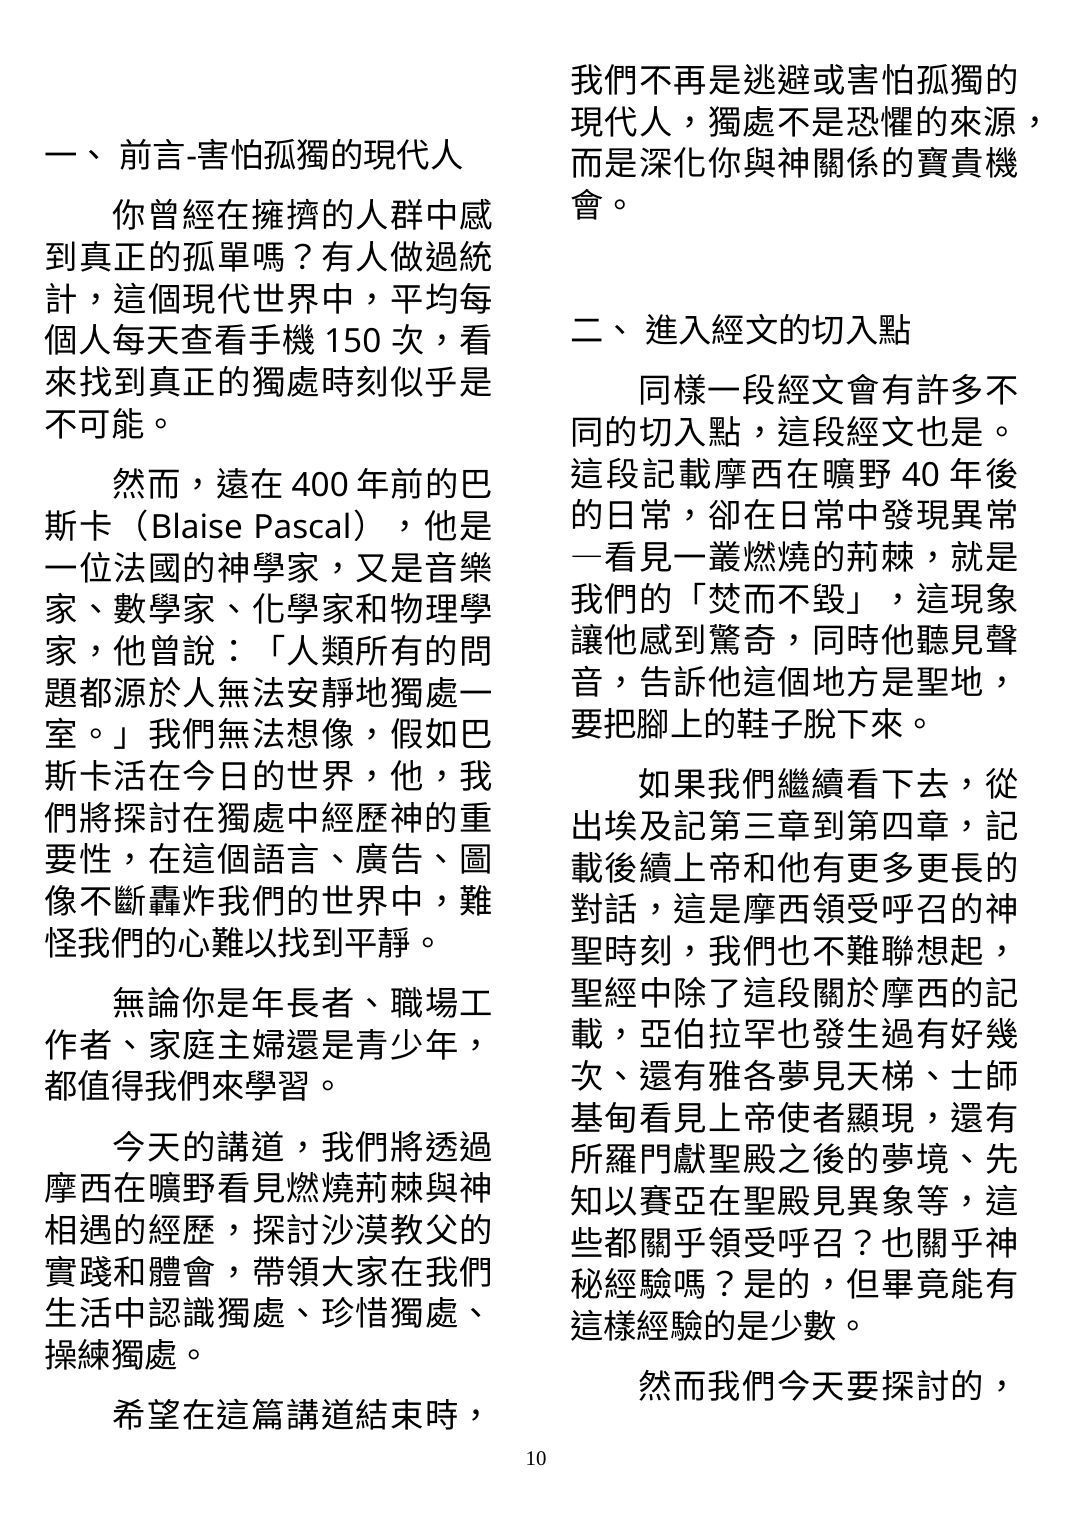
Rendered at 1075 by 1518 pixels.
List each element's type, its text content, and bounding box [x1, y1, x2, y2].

text 希望在這篇講道結束時，我們不再是逃避或害怕孤獨的現代人，獨處不是恐懼的來源，而是深化你與神關係的寶貴機會。 [44, 1394, 493, 1436]
text 然而，遠在400年前的巴斯卡（Blaise Pascal），他是一位法國的神學家，又是音樂家、數學家、化學家和物理學家，他曾說：「人類所有的問題都源於人無法安靜地獨處一室。」我們無法想像，假如巴斯卡活在今日的世界，他，我們將探討在獨處中經歷神的重要性，在這個語言、廣告、圖像不斷轟炸我們的世界中，難怪我們的心難以找到平靜。 [44, 463, 493, 963]
list 前言-害怕孤獨的現代人 [44, 134, 493, 176]
text 同樣一段經文會有許多不同的切入點，這段經文也是。這段記載摩西在曠野40年後的日常，卻在日常中發現異常—看見一叢燃燒的荊棘，就是我們的「焚而不毀」，這現象讓他感到驚奇，同時他聽見聲音，告訴他這個地方是聖地，要把腳上的鞋子脫下來。 [570, 369, 1019, 744]
text 希望在這篇講道結束時，我們不再是逃避或害怕孤獨的現代人，獨處不是恐懼的來源，而是深化你與神關係的寶貴機會。 [570, 59, 1019, 226]
text 如果我們繼續看下去，從出埃及記第三章到第四章，記載後續上帝和他有更多更長的對話，這是摩西領受呼召的神聖時刻，我們也不難聯想起，聖經中除了這段關於摩西的記載，亞伯拉罕也發生過有好幾次、還有雅各夢見天梯、士師基甸看見上帝使者顯現，還有所羅門獻聖殿之後的夢境、先知以賽亞在聖殿見異象等，這些都關乎領受呼召？也關乎神秘經驗嗎？是的，但畢竟能有這樣經驗的是少數。 [570, 763, 1019, 1347]
text 然而我們今天要探討的，是每個人透過獨處與上帝相遇，則不是單屬於少數人可以去經歷的，進入那個獨處的曠野，是我們這次進入經文的切入點。試問，各位你有在獨處中經歷上帝的經驗嗎？ [570, 1365, 1019, 1407]
text 無論你是年長者、職場工作者、家庭主婦還是青少年，都值得我們來學習。 [44, 982, 493, 1107]
list 進入經文的切入點 [570, 309, 1019, 351]
text 你曾經在擁擠的人群中感到真正的孤單嗎？有人做過統計，這個現代世界中，平均每個人每天查看手機150 次，看來找到真正的獨處時刻似乎是不可能。 [44, 194, 493, 444]
text 今天的講道，我們將透過摩西在曠野看見燃燒荊棘與神相遇的經歷，探討沙漠教父的實踐和體會，帶領大家在我們生活中認識獨處、珍惜獨處、操練獨處。 [44, 1126, 493, 1376]
